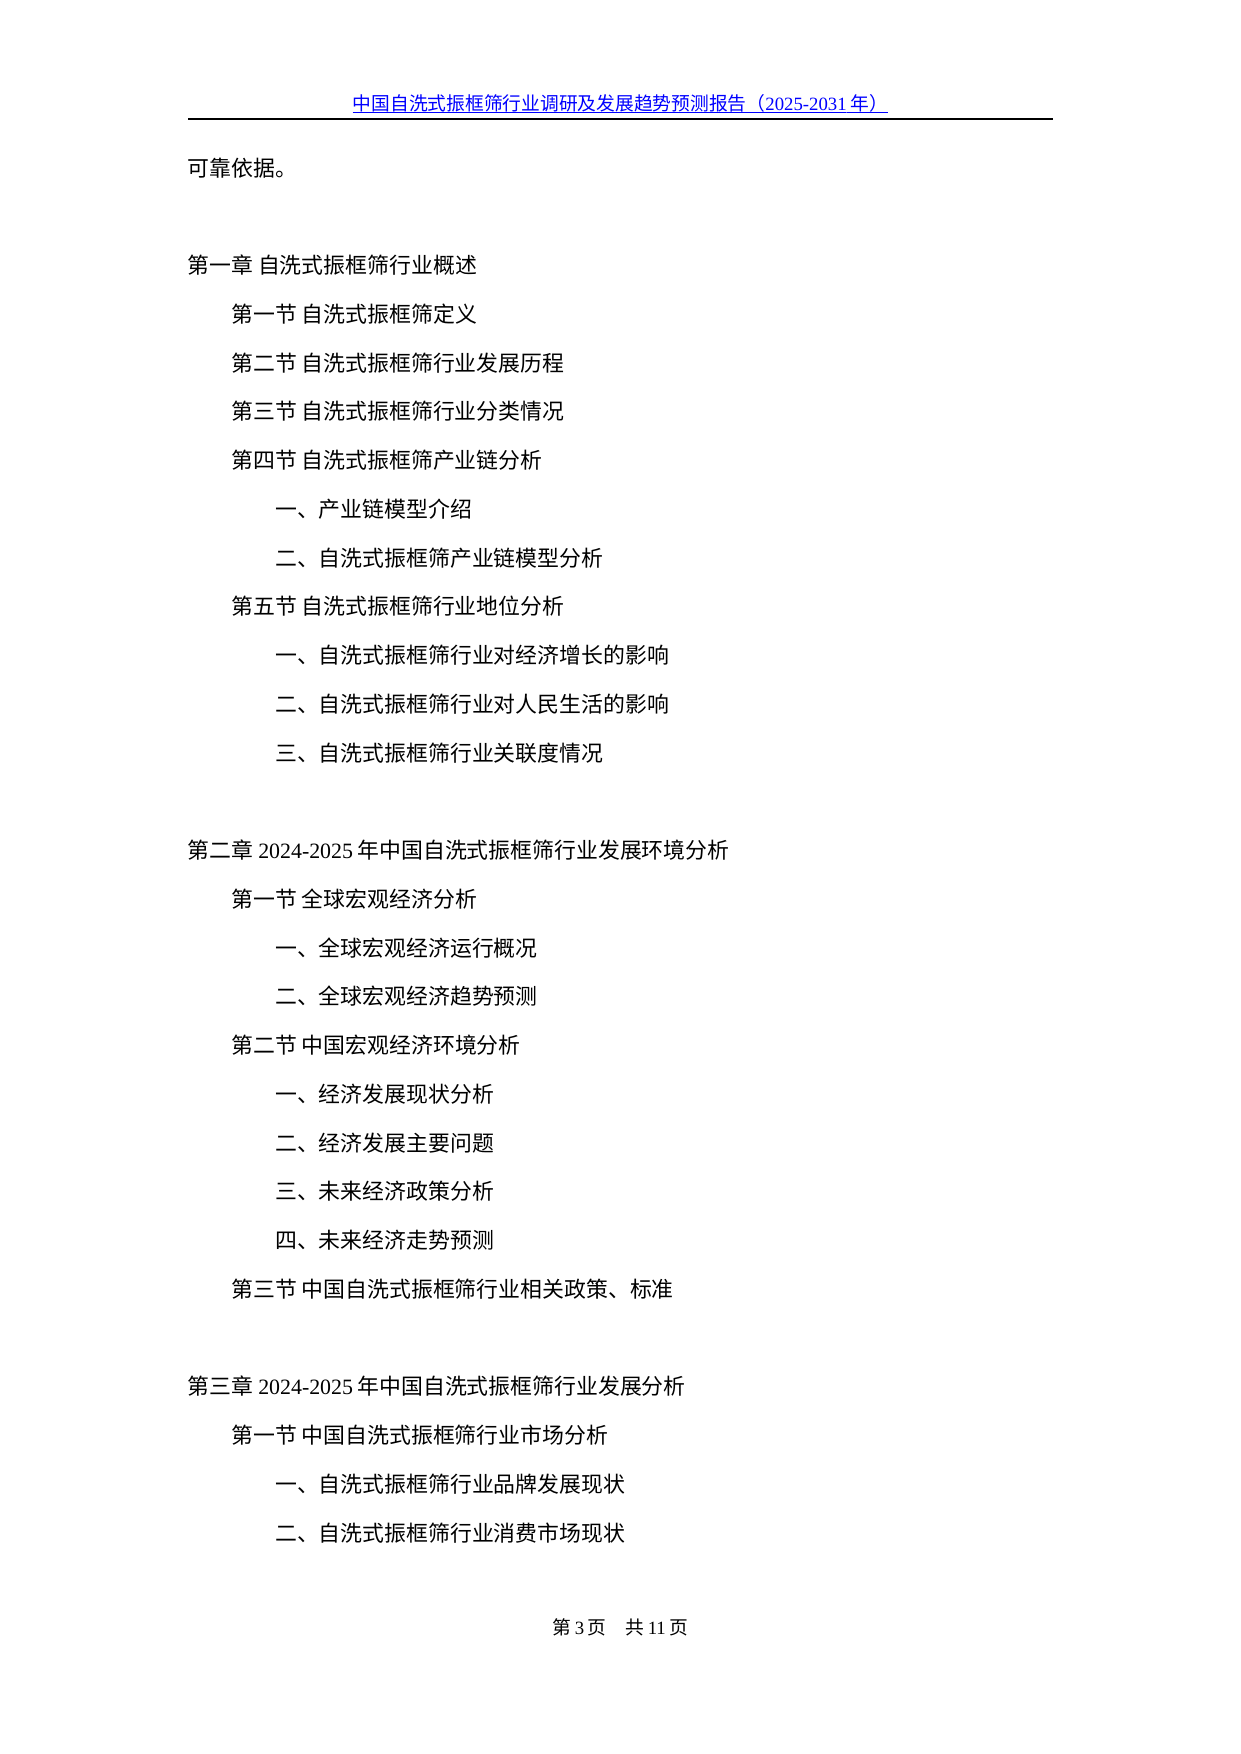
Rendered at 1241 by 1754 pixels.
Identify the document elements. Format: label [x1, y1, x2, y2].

text [187, 150, 1053, 1548]
